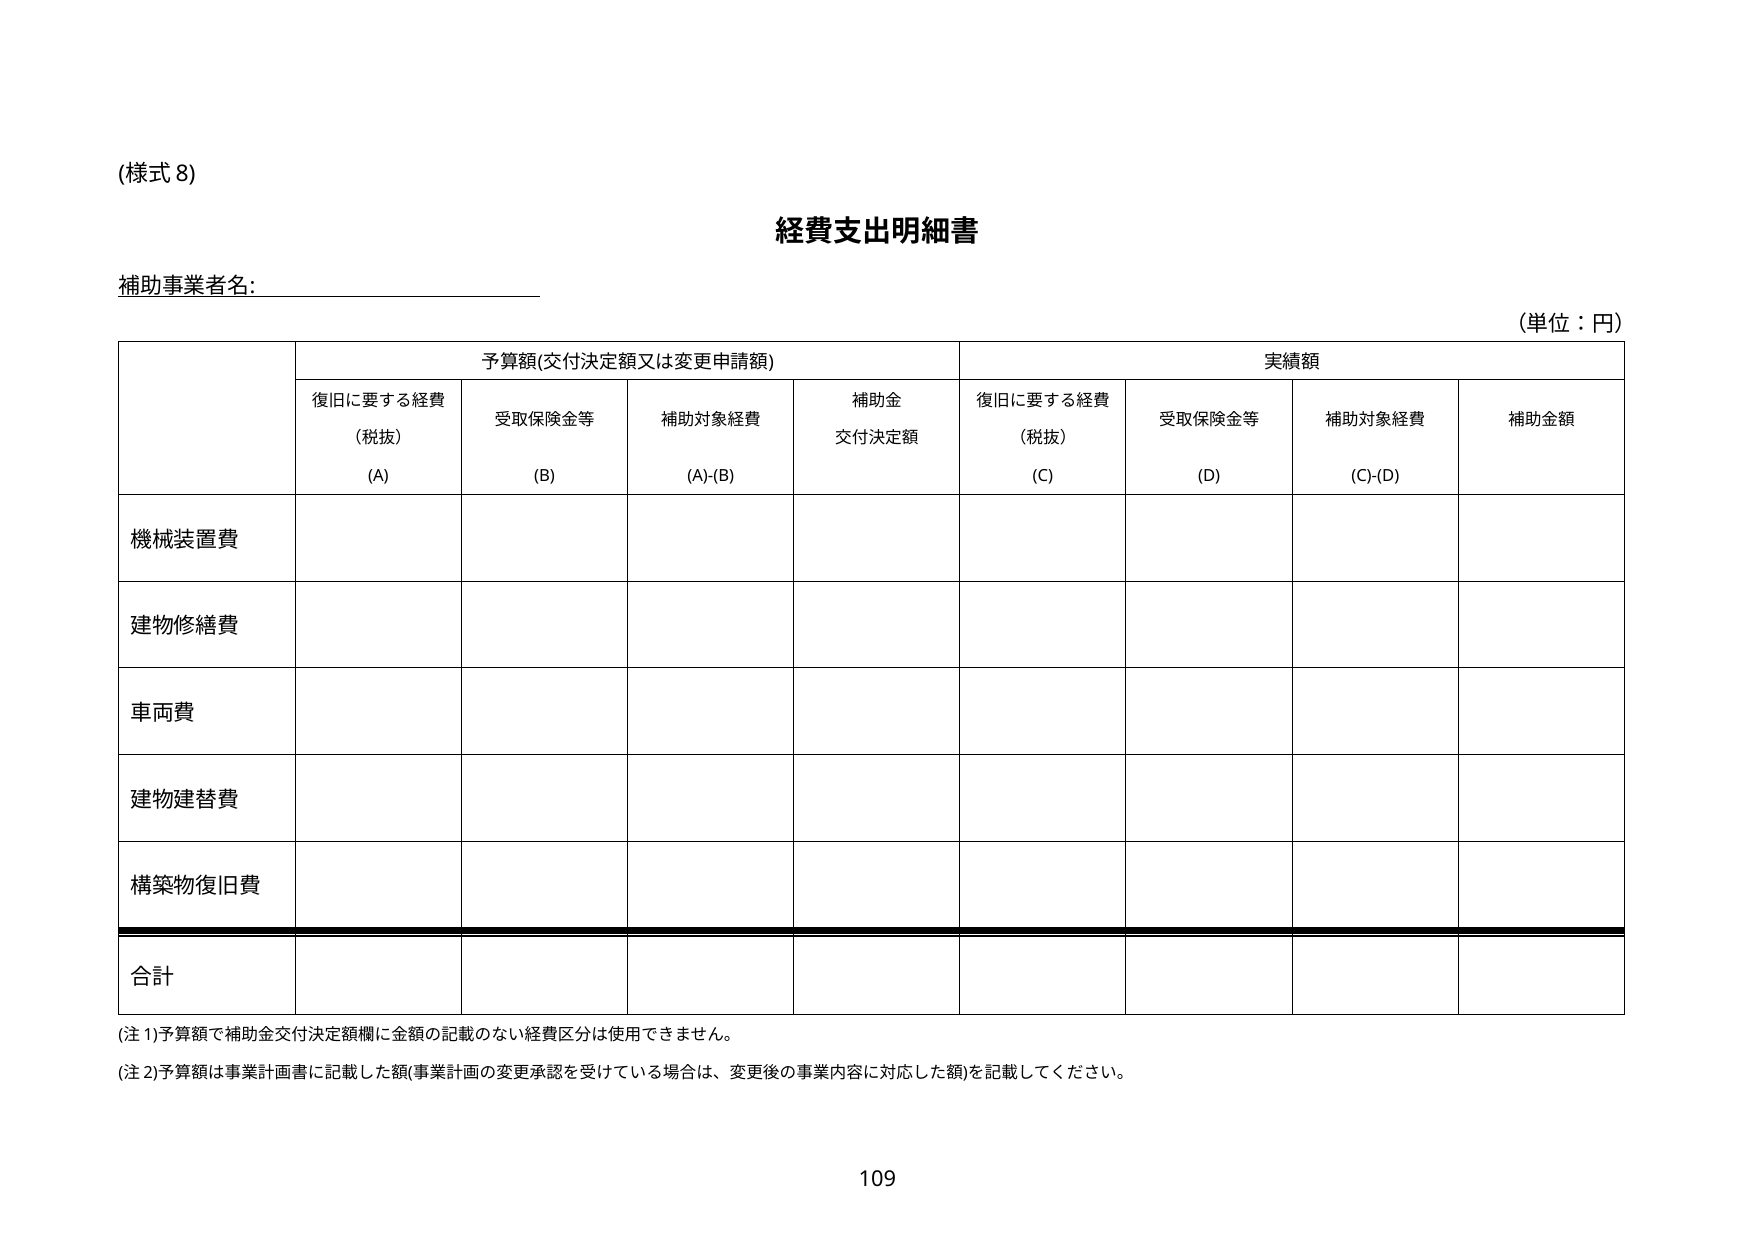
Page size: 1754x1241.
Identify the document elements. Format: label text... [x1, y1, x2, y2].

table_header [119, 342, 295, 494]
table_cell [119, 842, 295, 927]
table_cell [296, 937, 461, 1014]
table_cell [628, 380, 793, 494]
text 補助事業者名: [118, 266, 1636, 303]
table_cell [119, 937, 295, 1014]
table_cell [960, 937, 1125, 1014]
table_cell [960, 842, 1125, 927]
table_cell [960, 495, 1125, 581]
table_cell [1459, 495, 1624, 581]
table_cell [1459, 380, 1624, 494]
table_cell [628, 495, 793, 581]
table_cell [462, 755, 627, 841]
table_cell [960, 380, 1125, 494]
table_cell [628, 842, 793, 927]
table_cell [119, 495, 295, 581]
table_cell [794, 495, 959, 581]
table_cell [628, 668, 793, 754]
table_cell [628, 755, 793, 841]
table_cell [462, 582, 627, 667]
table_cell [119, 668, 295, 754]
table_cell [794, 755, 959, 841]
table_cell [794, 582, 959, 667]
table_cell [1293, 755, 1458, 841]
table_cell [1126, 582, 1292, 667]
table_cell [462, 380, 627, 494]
text 経費支出明細書 [118, 191, 1636, 266]
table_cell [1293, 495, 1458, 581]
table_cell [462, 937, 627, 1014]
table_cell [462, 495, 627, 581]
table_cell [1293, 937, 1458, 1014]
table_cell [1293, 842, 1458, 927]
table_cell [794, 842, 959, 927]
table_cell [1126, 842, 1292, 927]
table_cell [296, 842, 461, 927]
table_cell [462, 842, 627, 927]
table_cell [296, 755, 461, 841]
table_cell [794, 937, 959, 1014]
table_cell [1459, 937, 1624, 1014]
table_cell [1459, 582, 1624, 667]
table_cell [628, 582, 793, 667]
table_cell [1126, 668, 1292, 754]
text (注2)予算額は事業計画書に記載した額(事業計画の変更承認を受けている場合は、変更後の事業内容に対応した額)を記載してください。 [118, 1052, 1636, 1090]
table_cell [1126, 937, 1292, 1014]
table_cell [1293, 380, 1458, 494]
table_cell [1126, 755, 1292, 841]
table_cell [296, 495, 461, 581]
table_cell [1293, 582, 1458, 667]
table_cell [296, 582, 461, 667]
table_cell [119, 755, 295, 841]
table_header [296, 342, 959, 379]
text （単位：円） [118, 303, 1636, 341]
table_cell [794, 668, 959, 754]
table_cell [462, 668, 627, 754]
text (注1)予算額で補助金交付決定額欄に金額の記載のない経費区分は使用できません。 [118, 1015, 1701, 1052]
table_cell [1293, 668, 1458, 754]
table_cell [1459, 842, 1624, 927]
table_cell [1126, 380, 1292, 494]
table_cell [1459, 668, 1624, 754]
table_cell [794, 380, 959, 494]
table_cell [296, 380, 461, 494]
text (様式8) [118, 153, 1636, 191]
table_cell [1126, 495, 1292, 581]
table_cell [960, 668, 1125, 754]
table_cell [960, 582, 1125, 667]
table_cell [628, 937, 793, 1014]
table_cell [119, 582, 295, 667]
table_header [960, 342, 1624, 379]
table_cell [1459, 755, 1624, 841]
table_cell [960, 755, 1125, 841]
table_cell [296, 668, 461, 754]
